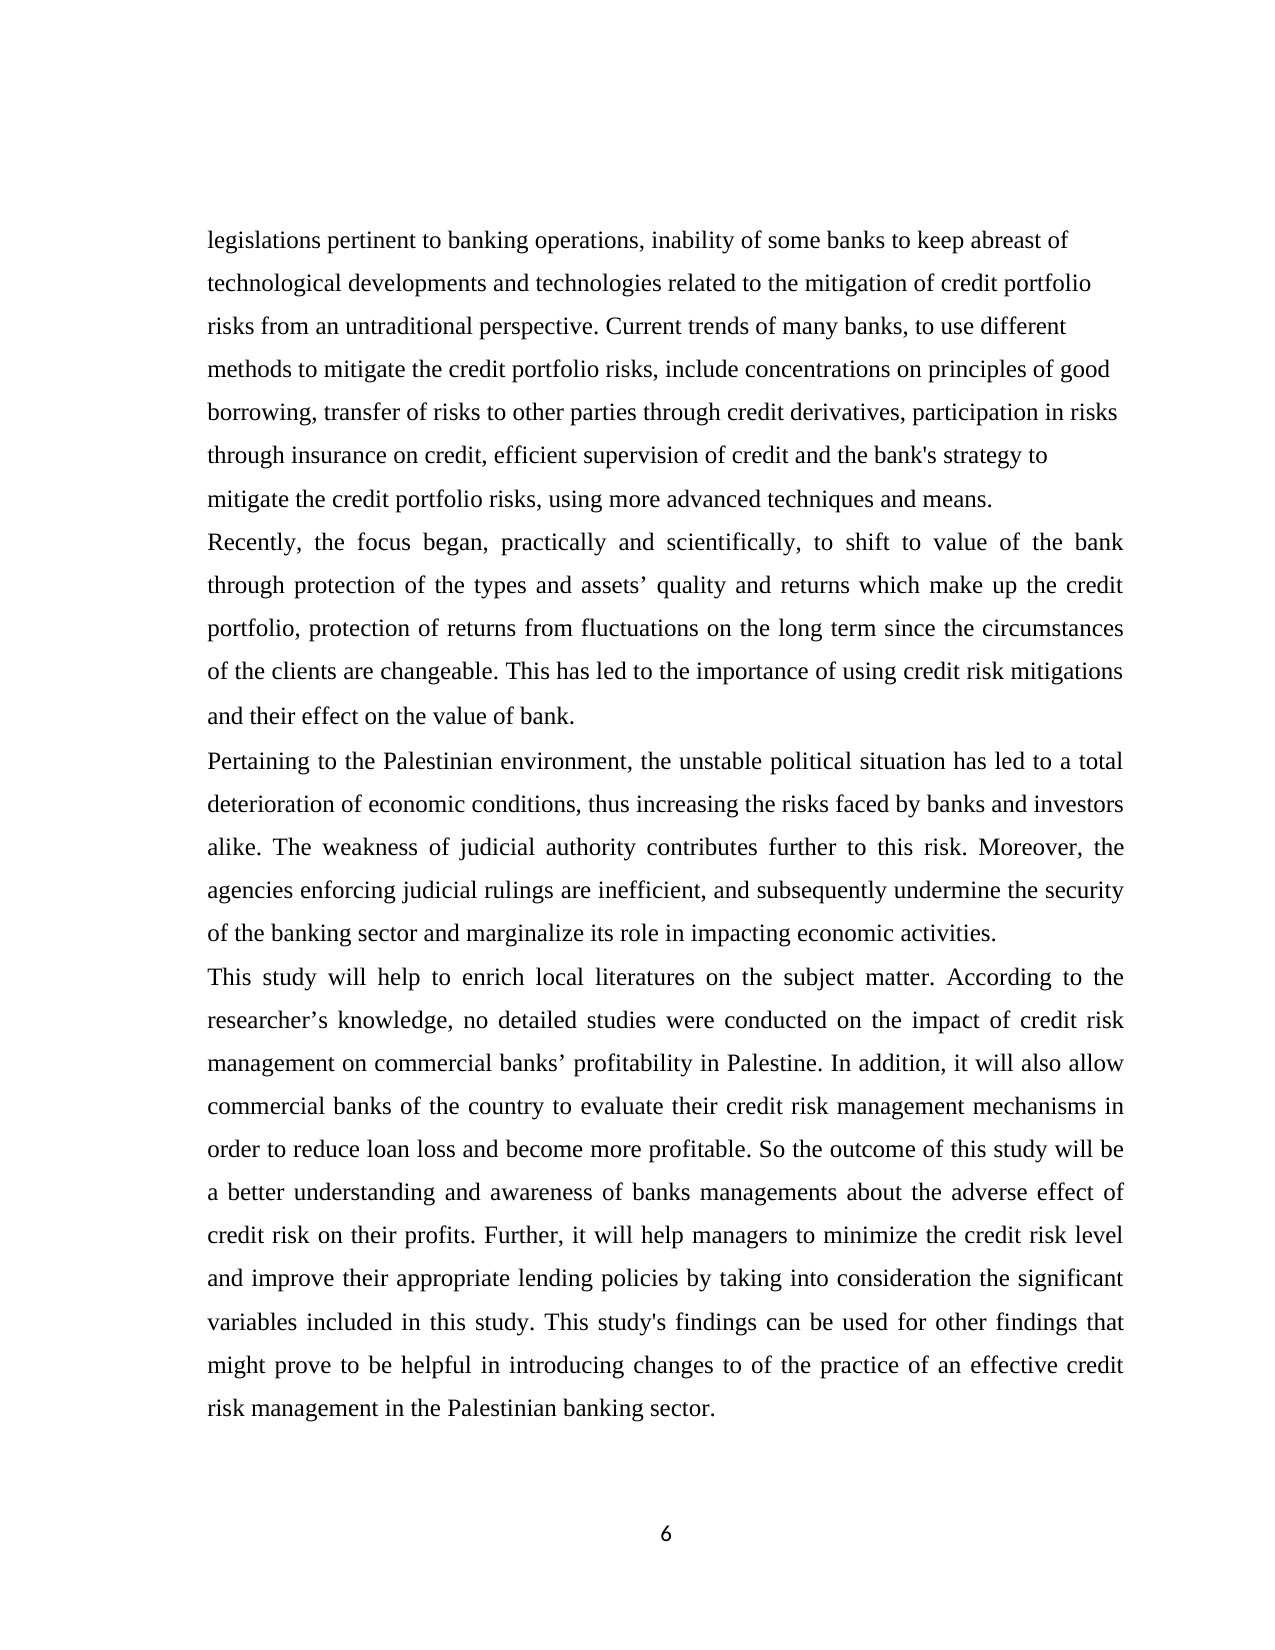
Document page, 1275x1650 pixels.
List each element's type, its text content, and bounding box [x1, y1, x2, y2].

text Pertaining to the Palestinian environment, the unstable political situation has led to a total deterioration of economic conditions, thus increasing the risks faced by banks and investors alike. The weakness of judicial authority contributes further to this risk. Moreover, the agencies enforcing judicial rulings are inefficient, and subsequently undermine the security of the banking sector and marginalize its role in impacting economic activities. [207, 746, 1125, 947]
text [207, 225, 1125, 512]
text This study will help to enrich local literatures on the subject matter. According to the researcher’s knowledge, no detailed studies were conducted on the impact of credit risk management on commercial banks’ profitability in Palestine. In addition, it will also allow commercial banks of the country to evaluate their credit risk management mechanisms in order to reduce loan loss and become more profitable. So the outcome of this study will be a better understanding and awareness of banks managements about the adverse effect of credit risk on their profits. Further, it will help managers to minimize the credit risk level and improve their appropriate lending policies by taking into consideration the significant variables included in this study. This study's findings can be used for other findings that might prove to be helpful in introducing changes to of the practice of an effective credit risk management in the Palestinian banking sector. [207, 962, 1125, 1422]
text Recently, the focus began, practically and scientifically, to shift to value of the bank through protection of the types and assets’ quality and returns which make up the credit portfolio, protection of returns from fluctuations on the long term since the circumstances of the clients are changeable. This has led to the importance of using credit risk mitigations and their effect on the value of bank. [207, 527, 1125, 731]
